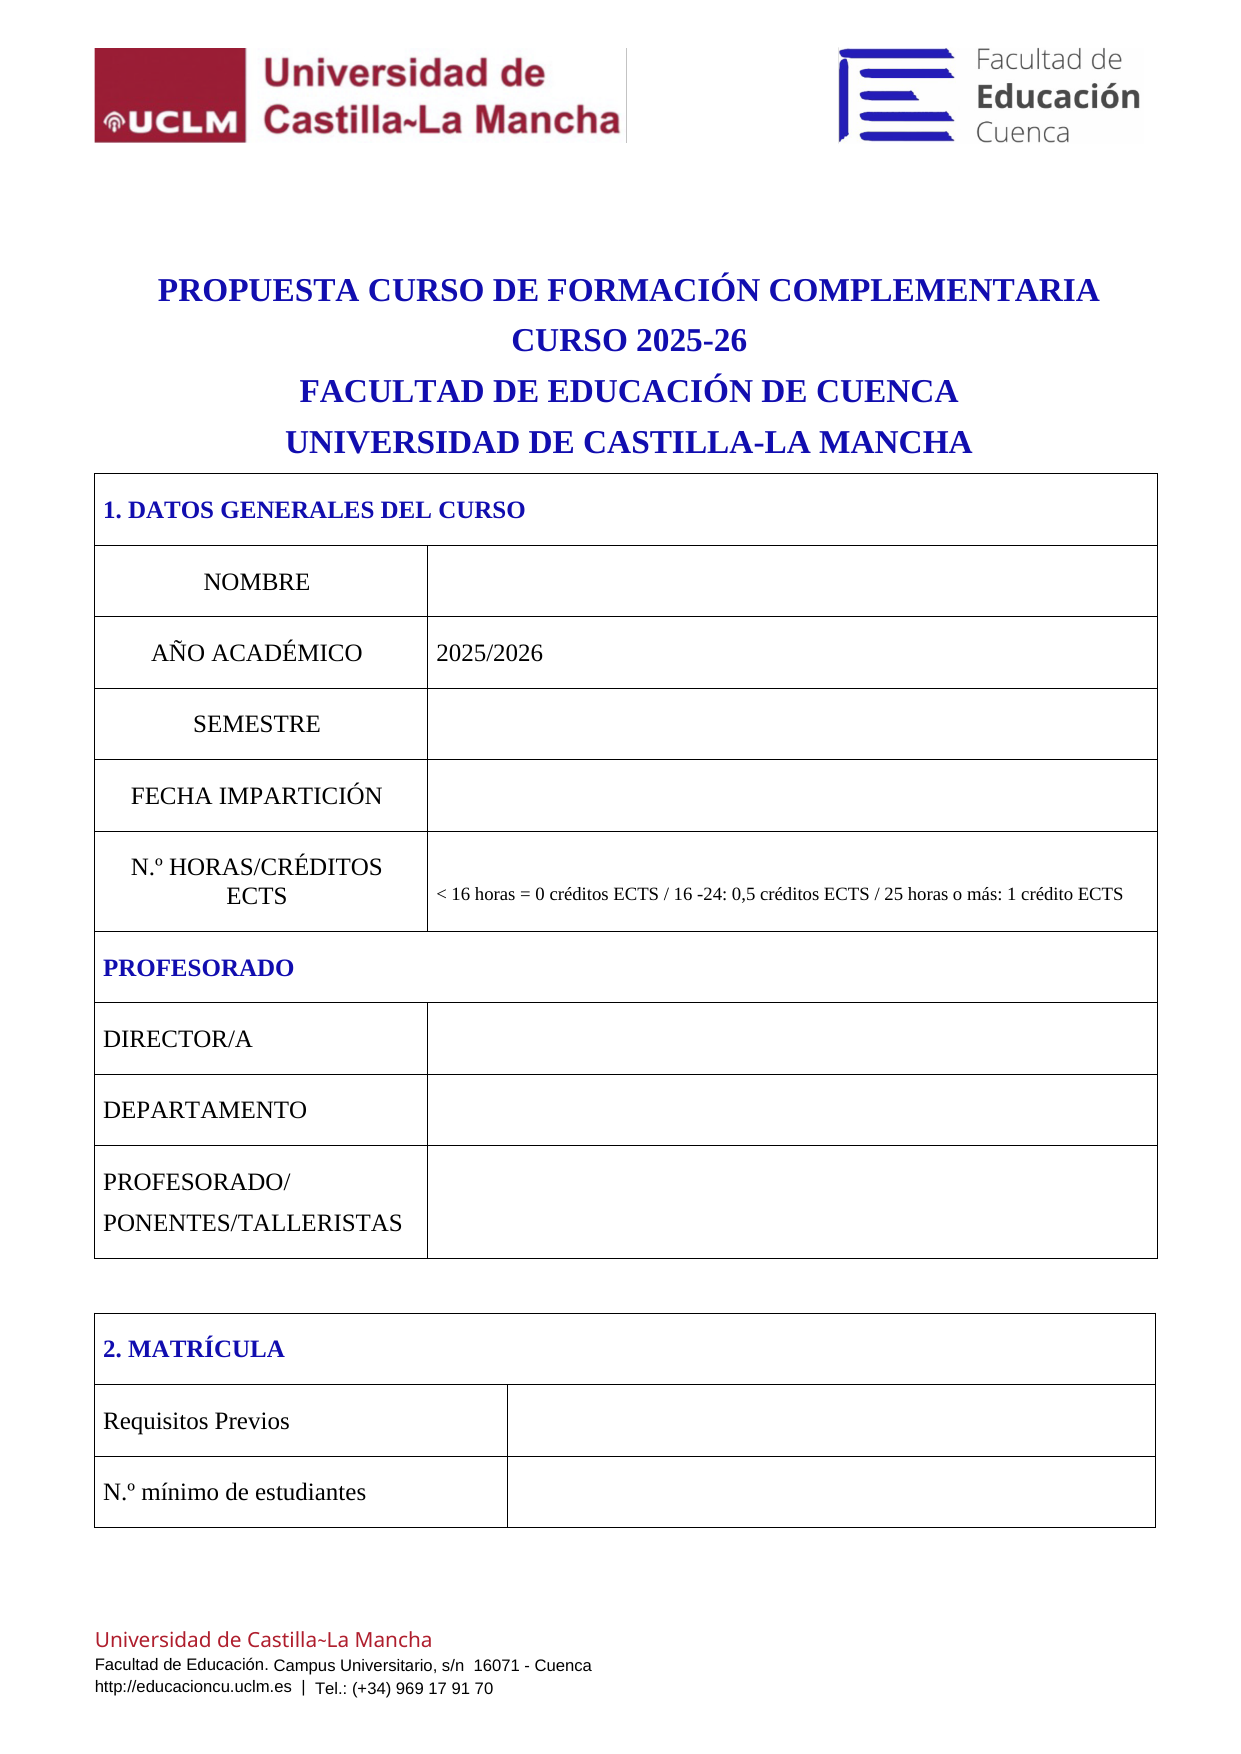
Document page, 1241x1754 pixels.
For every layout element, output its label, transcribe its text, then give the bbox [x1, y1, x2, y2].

table_cell Requisitos Previos [95, 1385, 507, 1456]
table_header 2. MATRÍCULA [95, 1314, 1155, 1384]
table_cell PROFESORADO [95, 932, 1157, 1002]
table_cell [428, 1146, 1157, 1258]
table_cell [428, 689, 1157, 759]
table_cell DIRECTOR/A [95, 1003, 427, 1074]
text UNIVERSIDAD DE CASTILLA-LA MANCHA [94, 422, 1163, 461]
table_cell FECHA IMPARTICIÓN [95, 760, 427, 831]
table_header 1. DATOS GENERALES DEL CURSO [95, 474, 1157, 545]
table_cell NOMBRE [95, 546, 427, 616]
table_cell 2025/2026 [428, 617, 1157, 688]
table_cell [508, 1385, 1155, 1456]
table_cell [428, 760, 1157, 831]
table_cell DEPARTAMENTO [95, 1075, 427, 1145]
text FACULTAD DE EDUCACIÓN DE CUENCA [94, 372, 1163, 410]
table_cell [428, 546, 1157, 616]
table_cell < 16 horas = 0 créditos ECTS / 16 -24: 0,5 créditos ECTS / 25 horas o más: 1 crédito ECTS [428, 832, 1157, 931]
table_cell AÑO ACADÉMICO [95, 617, 427, 688]
text PROPUESTA CURSO DE FORMACIÓN COMPLEMENTARIA [94, 270, 1163, 308]
table_cell [428, 1075, 1157, 1145]
picture [94, 47, 1145, 144]
table_cell PROFESORADO/ PONENTES/TALLERISTAS [95, 1146, 427, 1258]
table_cell [428, 1003, 1157, 1074]
table_cell N.º HORAS/CRÉDITOS ECTS [95, 832, 427, 931]
table_cell SEMESTRE [95, 689, 427, 759]
text CURSO 2025-26 [94, 321, 1163, 359]
table_cell [508, 1457, 1155, 1527]
table_cell N.º mínimo de estudiantes [95, 1457, 507, 1527]
